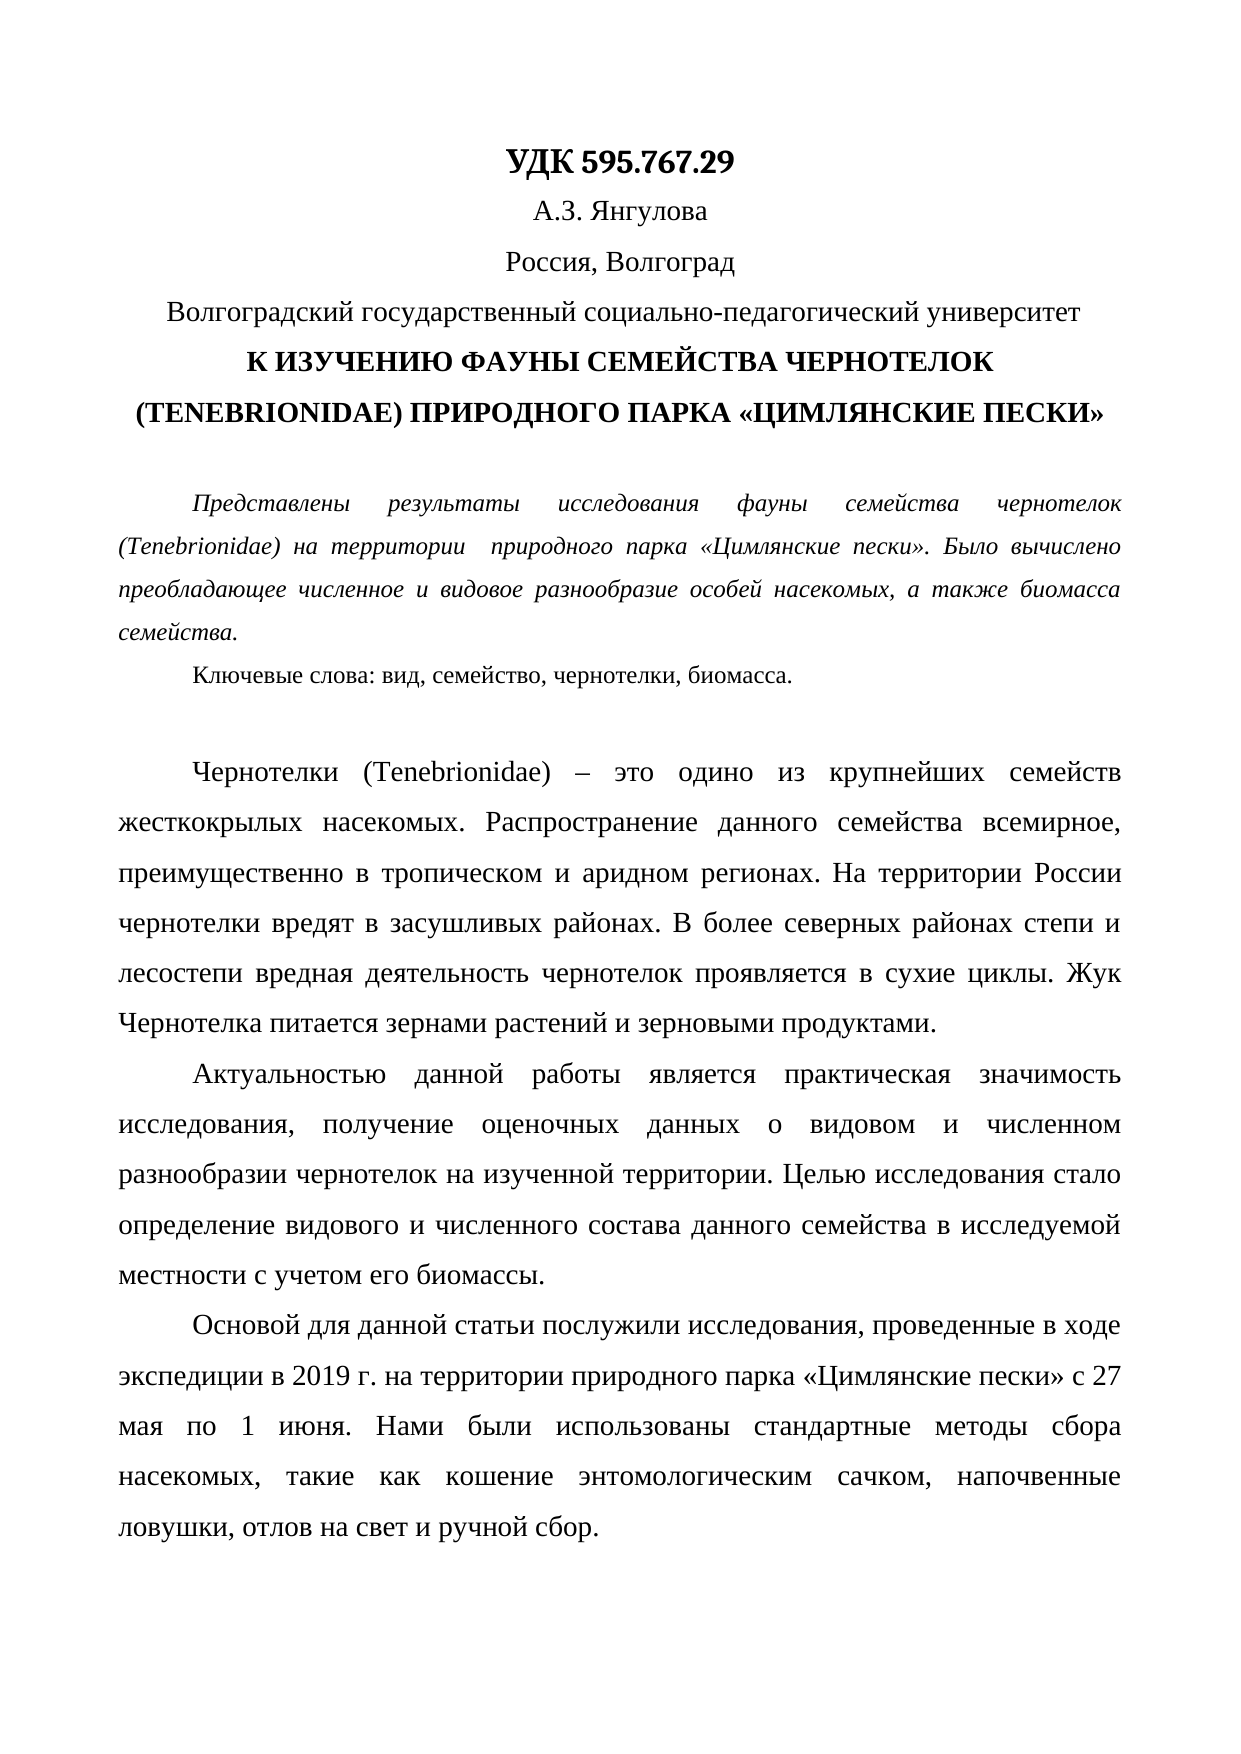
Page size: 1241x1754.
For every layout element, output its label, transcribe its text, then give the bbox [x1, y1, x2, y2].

text А.З. Янгулова [118, 193, 1122, 227]
text Ключевые слова: вид, семейство, чернотелки, биомасса. [118, 661, 1122, 689]
text Актуальностью данной работы является практическая значимость исследования, получение оценочных данных о видовом и численном разнообразии чернотелок на изученной территории. Целью исследования стало определение видового и численного состава данного семейства в исследуемой местности с учетом его биомассы. [118, 1056, 1122, 1291]
text Волгоградский государственный социально-педагогический университет [118, 294, 1122, 328]
text Чернотелки (Tenebrionidae) – это одино из крупнейших семейств жесткокрылых насекомых. Распространение данного семейства всемирное, преимущественно в тропическом и аридном регионах. На территории России чернотелки вредят в засушливых районах. В более северных районах степи и лесостепи вредная деятельность чернотелок проявляется в сухие циклы. Жук Чернотелка питается зернами растений и зерновыми продуктами. [118, 754, 1122, 1039]
title УДК 595.767.29 [118, 143, 1122, 181]
text К изучению фауны семейства Чернотелок (Tenebrionidae) природного парка «Цимлянские пески» [118, 344, 1122, 428]
text Основой для данной статьи послужили исследования, проведенные в ходе экспедиции в 2019 г. на территории природного парка «Цимлянские пески» с 27 мая по 1 июня. Нами были использованы стандартные методы сбора насекомых, такие как кошение энтомологическим сачком, напочвенные ловушки, отлов на свет и ручной сбор. [118, 1307, 1122, 1542]
text Россия, Волгоград [118, 244, 1122, 277]
text Представлены результаты исследования фауны семейства чернотелок (Tenebrionidae) на территории природного парка «Цимлянские пески». Было вычислено преобладающее численное и видовое разнообразие особей насекомых, а также биомасса семейства. [118, 488, 1122, 646]
